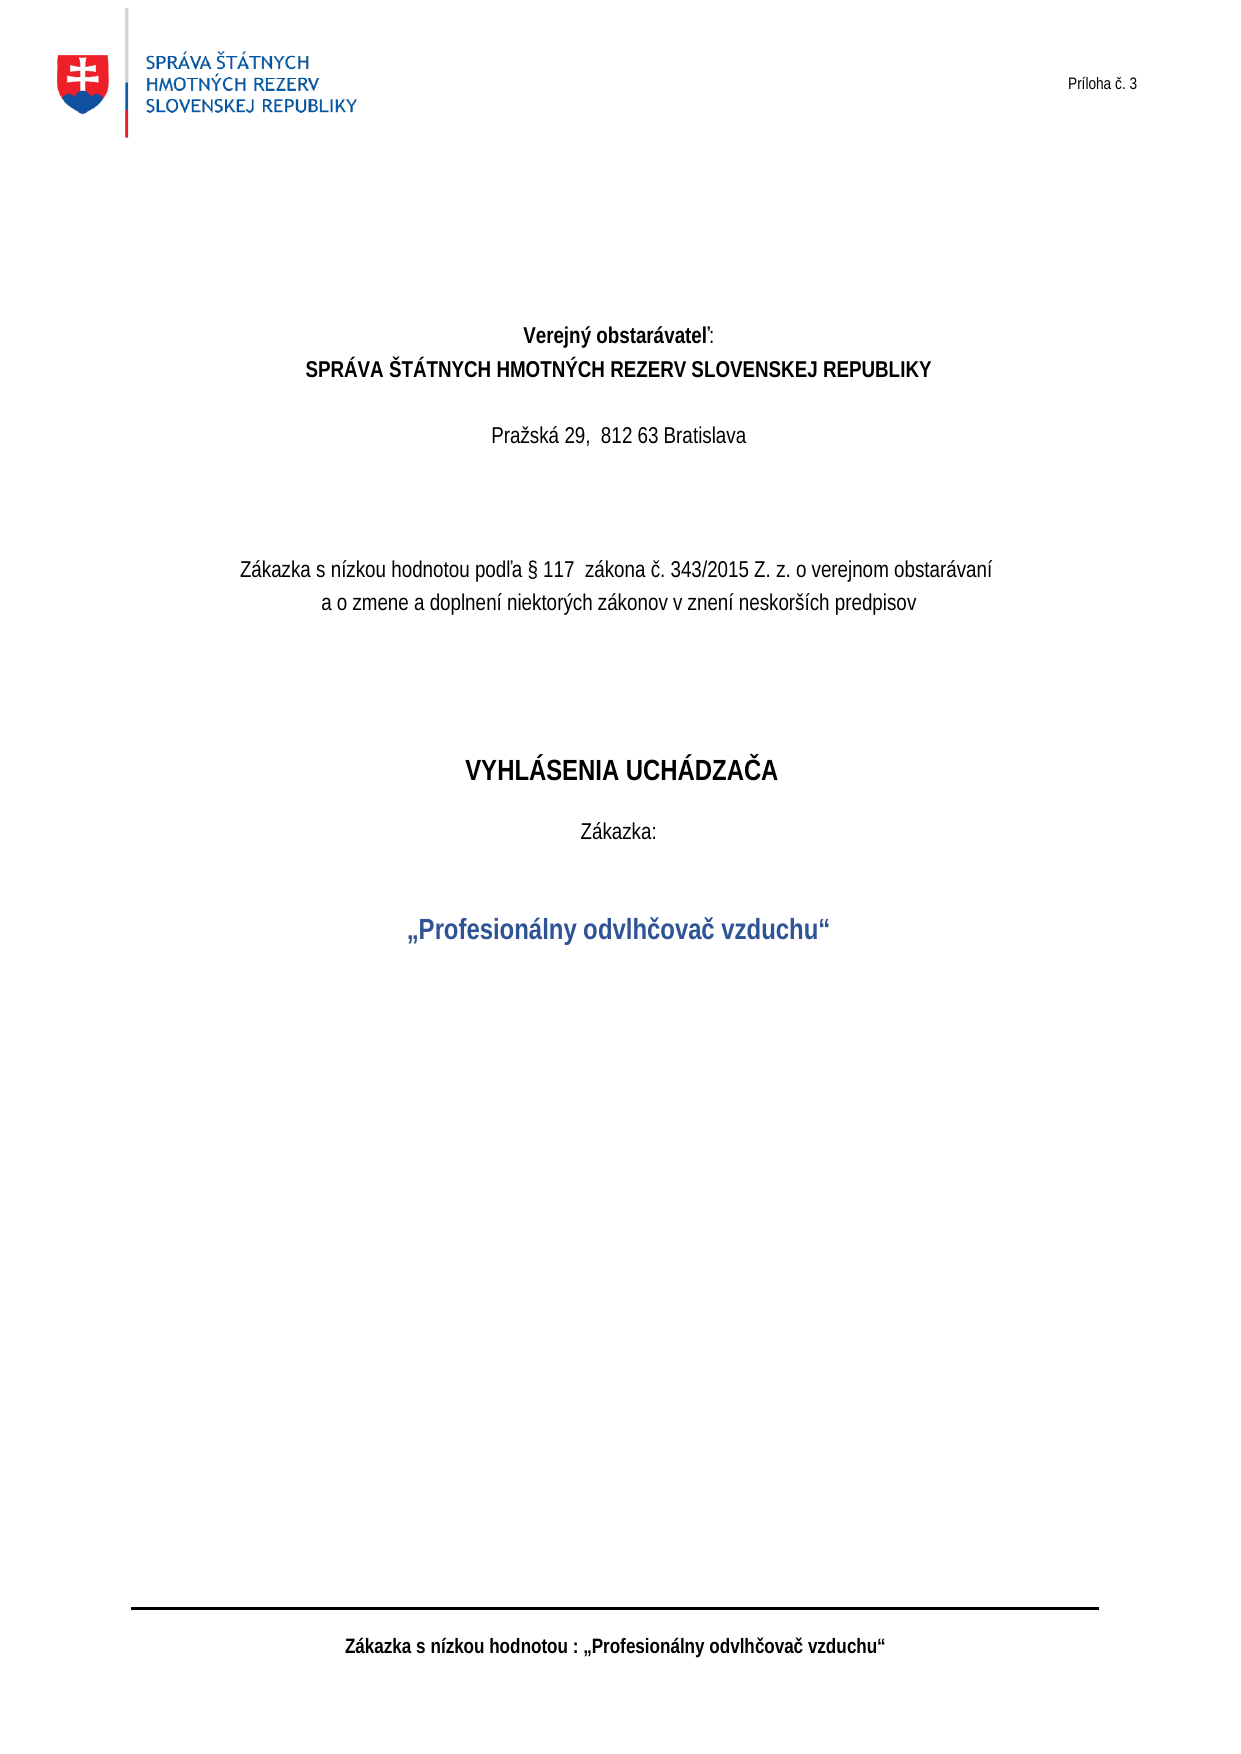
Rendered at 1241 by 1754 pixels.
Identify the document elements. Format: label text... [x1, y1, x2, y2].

text VyhlÁseniA uchádzača [131, 753, 1106, 787]
text Verejný obstarávateľ: [131, 317, 1106, 350]
text „Profesionálny odvlhčovač vzduchu“ [131, 913, 1106, 946]
text Zákazka: [131, 813, 1106, 846]
text Zákazka s nízkou hodnotou podľa § 117 zákona č. 343/2015 Z. z. o verejnom obstarávaní a o zmene a doplnení niektorých zákonov v znení neskorších predpisov [131, 550, 1106, 617]
picture [5, 8, 410, 159]
text Pražská 29, 812 63 Bratislava [131, 417, 1106, 450]
text SPRÁVA ŠTÁTNYCH HMOTNÝCH REZERV SLOVENSKEJ REPUBLIKY [131, 350, 1106, 384]
